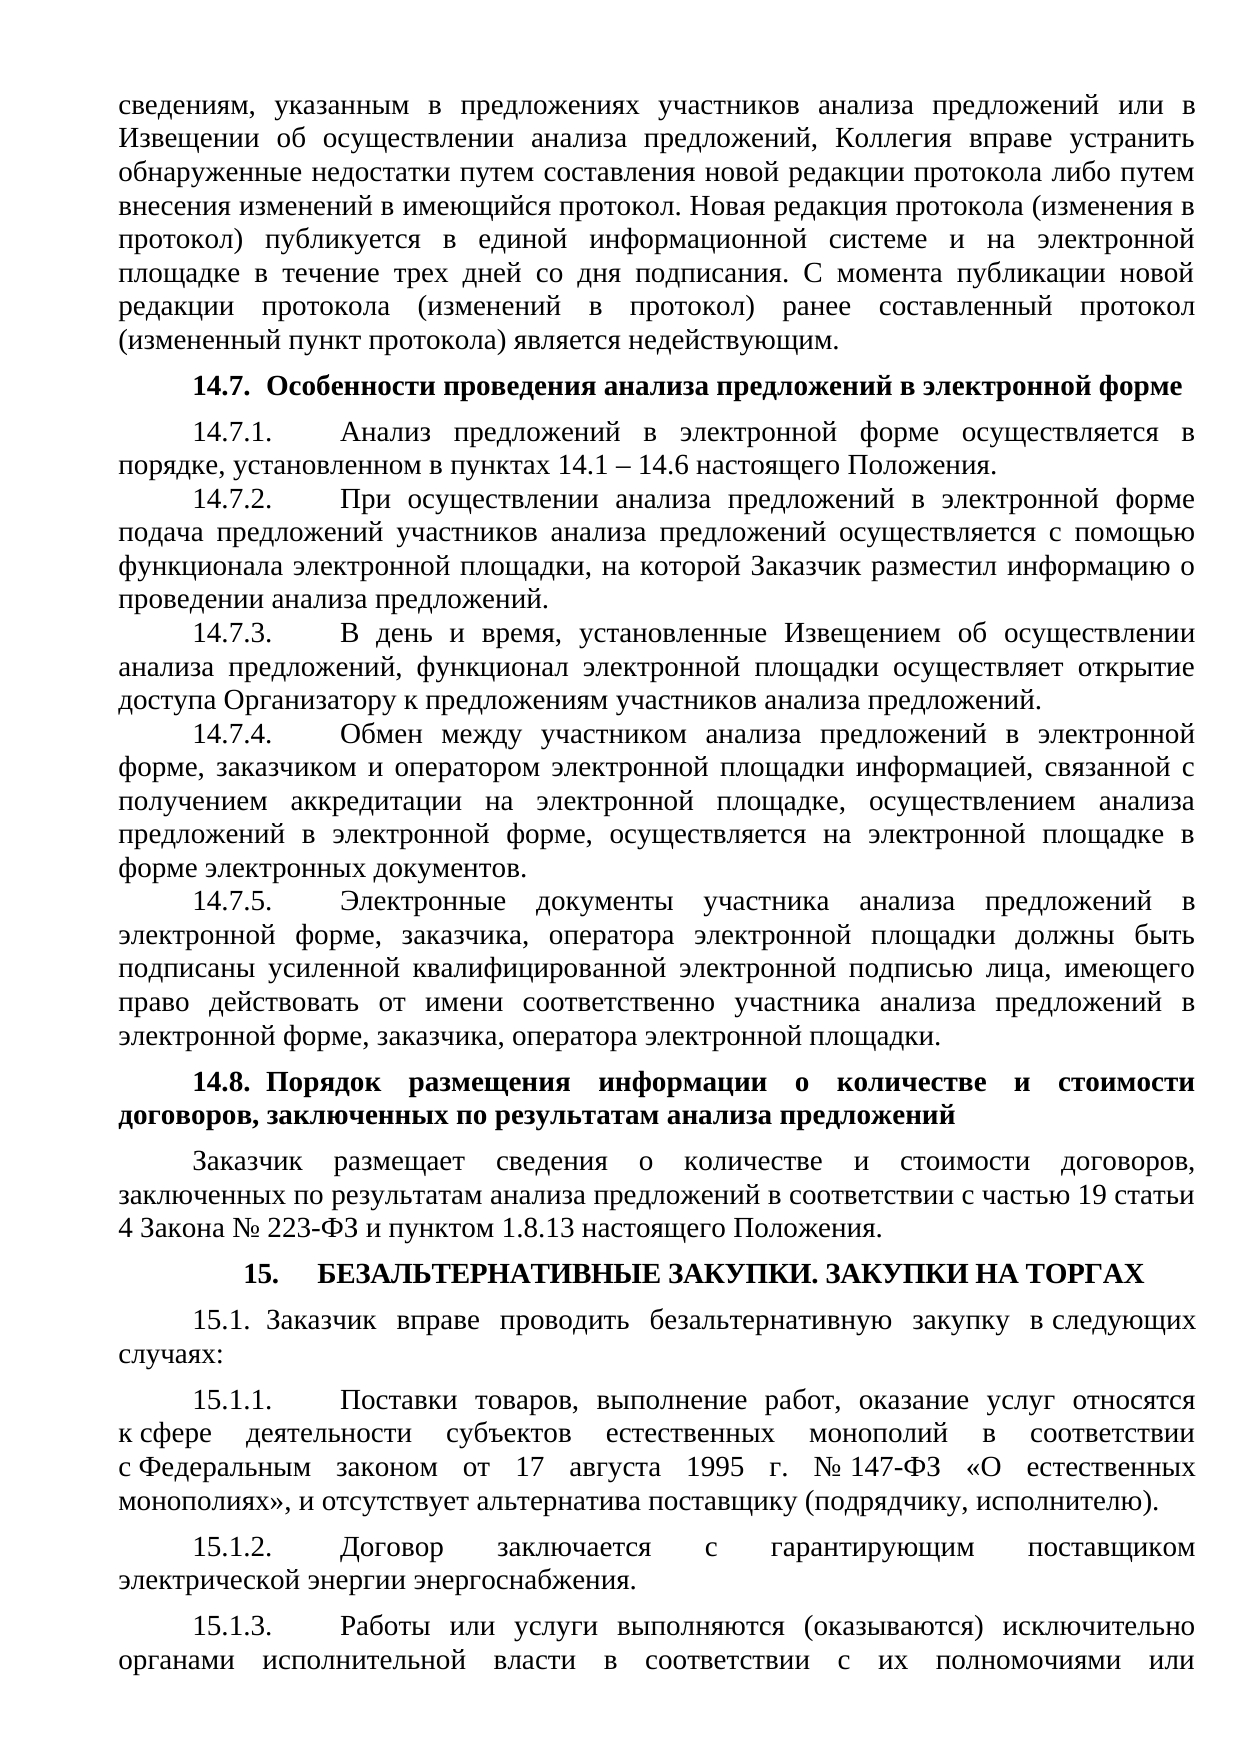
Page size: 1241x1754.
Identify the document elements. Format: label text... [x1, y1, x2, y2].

list Анализ предложений в электронной форме осуществляется в порядке, установленном в пунктах 14.1 – 14.6 настоящего Положения. [118, 414, 1196, 481]
list При осуществлении анализа предложений в электронной форме подача предложений участников анализа предложений осуществляется с помощью функционала электронной площадки, на которой Заказчик разместил информацию о проведении анализа предложений. [118, 481, 1196, 615]
list Электронные документы участника анализа предложений в электронной форме, заказчика, оператора электронной площадки должны быть подписаны усиленной квалифицированной электронной подписью лица, имеющего право действовать от имени соответственно участника анализа предложений в электронной форме, заказчика, оператора электронной площадки. [118, 883, 1196, 1051]
list Заказчик вправе проводить безальтернативную закупку в следующих случаях: [118, 1302, 1196, 1369]
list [118, 1608, 1196, 1675]
list Порядок размещения информации о количестве и стоимости договоров, заключенных по результатам анализа предложений [118, 1064, 1196, 1131]
subtitle БЕЗАЛЬТЕРНАТИВНЫЕ ЗАКУПКИ. ЗАКУПКИ НА ТОРГАХ [118, 1256, 1196, 1290]
list Обмен между участником анализа предложений в электронной форме, заказчиком и оператором электронной площадки информацией, связанной с получением аккредитации на электронной площадке, осуществлением анализа предложений в электронной форме, осуществляется на электронной площадке в форме электронных документов. [118, 716, 1196, 883]
list Договор заключается с гарантирующим поставщиком электрической энергии энергоснабжения. [118, 1529, 1196, 1596]
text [118, 87, 1196, 355]
text Заказчик размещает сведения о количестве и стоимости договоров, заключенных по результатам анализа предложений в соответствии с частью 19 статьи 4 Закона № 223-ФЗ и пунктом 1.8.13 настоящего Положения. [118, 1143, 1196, 1244]
list В день и время, установленные Извещением об осуществлении анализа предложений, функционал электронной площадки осуществляет открытие доступа Организатору к предложениям участников анализа предложений. [118, 615, 1196, 716]
list Особенности проведения анализа предложений в электронной форме [118, 368, 1196, 401]
list Поставки товаров, выполнение работ, оказание услуг относятся к сфере деятельности субъектов естественных монополий в соответствии с Федеральным законом от 17 августа 1995 г. № 147-ФЗ «О естественных монополиях», и отсутствует альтернатива поставщику (подрядчику, исполнителю). [118, 1382, 1196, 1516]
